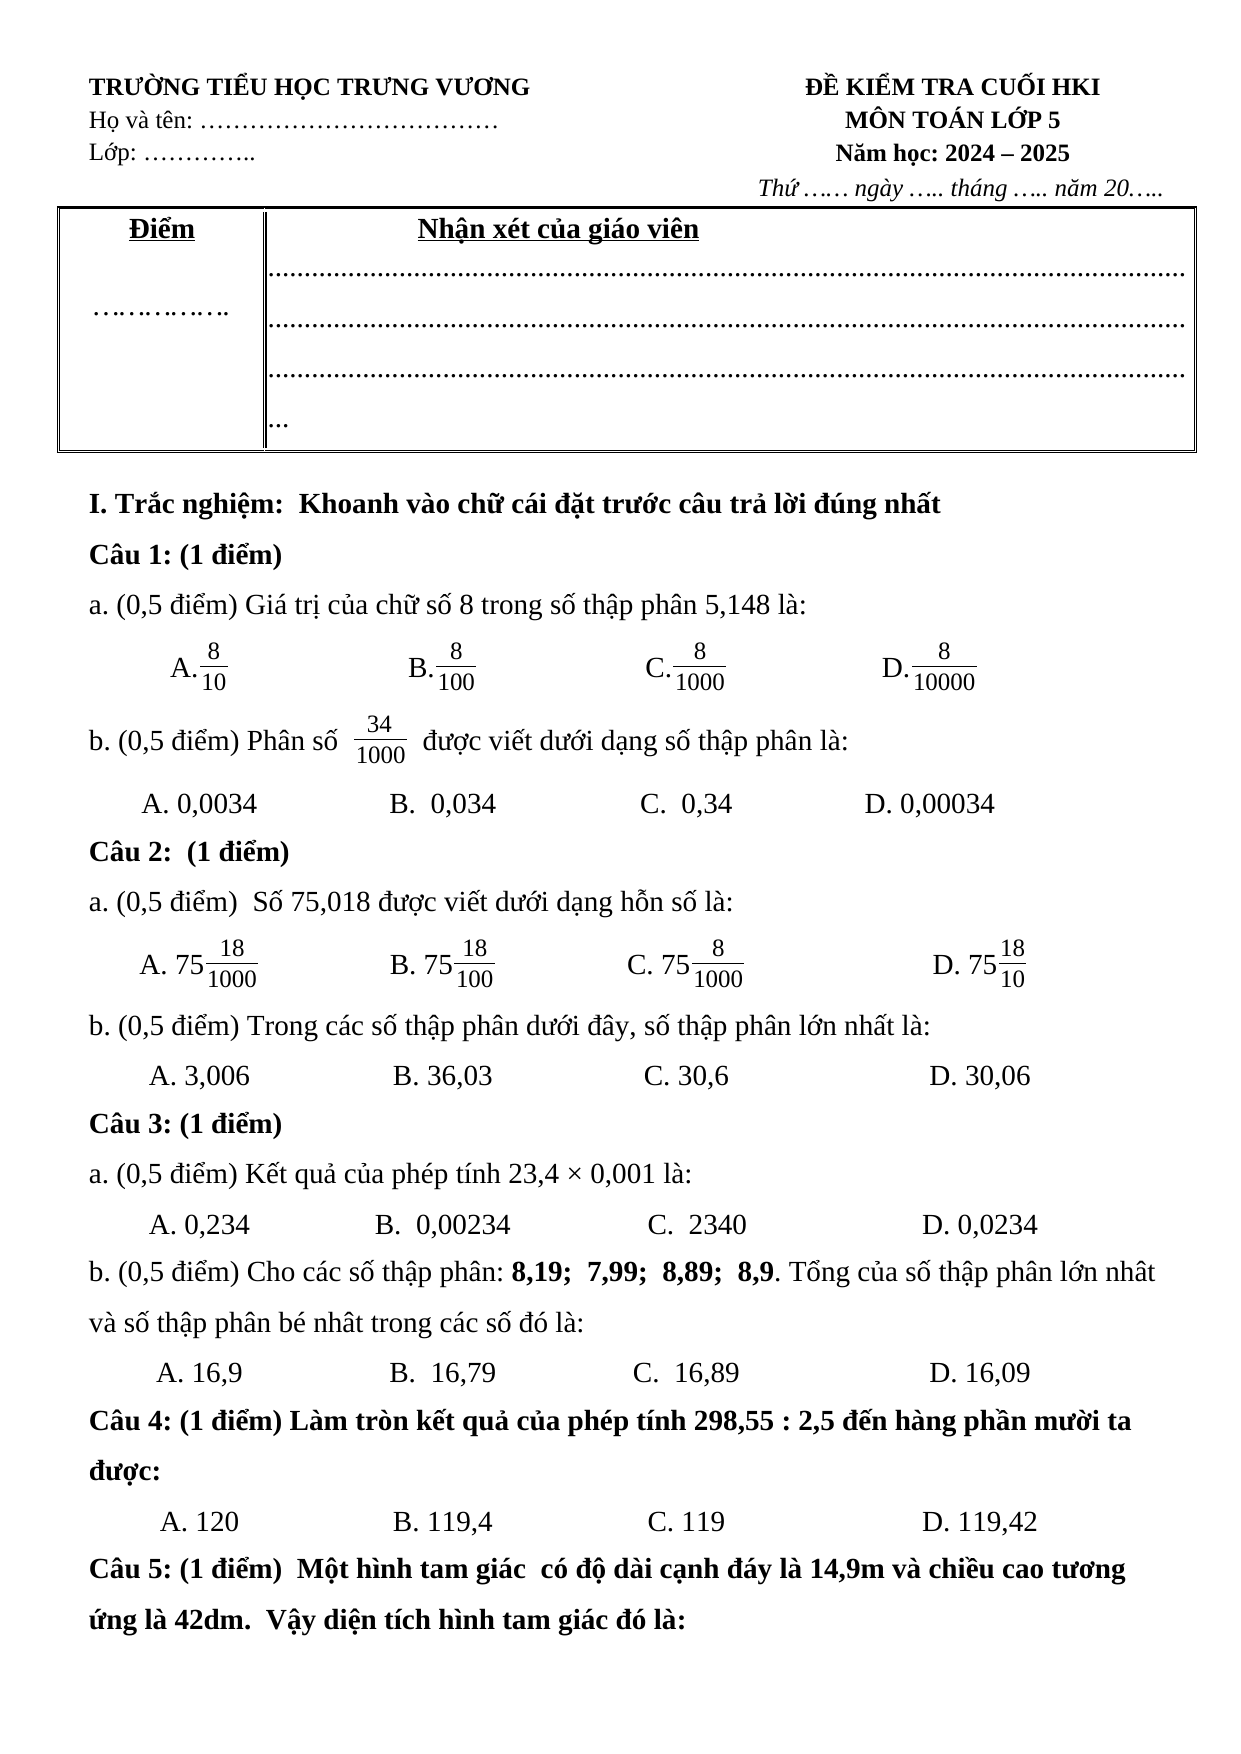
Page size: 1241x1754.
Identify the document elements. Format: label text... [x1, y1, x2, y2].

text b. (0,5 điểm) Phân số được viết dưới dạng số thập phân là: [89, 711, 1163, 769]
text b. (0,5 điểm) Cho các số thập phân: 8,19; 7,99; 8,89; 8,9. Tổng của số thập phân lớn nhât và số thập phân bé nhât trong các số đó là: [89, 1254, 1163, 1338]
table_header A. 16,9 [78, 1355, 321, 1403]
table_header D. 30,06 [808, 1058, 1152, 1106]
table_header A. 0,234 [78, 1207, 321, 1254]
table_header C. 16,89 [564, 1355, 808, 1403]
text b. (0,5 điểm) Trong các số thập phân dưới đây, số thập phân lớn nhất là: [89, 1008, 1163, 1042]
table_header C. 30,6 [564, 1058, 808, 1106]
table_header D. 16,09 [808, 1355, 1152, 1403]
text a. (0,5 điểm) Giá trị của chữ số 8 trong số thập phân 5,148 là: [89, 587, 1163, 621]
table_header C. 2340 [564, 1207, 808, 1254]
text I. Trắc nghiệm: Khoanh vào chữ cái đặt trước câu trả lời đúng nhất [89, 486, 1163, 520]
table_header D. 75 [808, 935, 1152, 1008]
table_header D. 119,42 [808, 1504, 1152, 1551]
text Câu 3: (1 điểm) [89, 1106, 1163, 1140]
table_header D. 0,0234 [808, 1207, 1152, 1254]
table_header B. 16,79 [321, 1355, 564, 1403]
table_header A. 120 [78, 1504, 321, 1551]
table_header Nhận xét của giáo viên ............................................................................................................................................................................................................................................................................................................................................................................................. [265, 209, 1194, 450]
text Thứ …… ngày ….. tháng ….. năm 20….. [89, 173, 1163, 202]
table_header TRƯỜNG TIỂU HỌC TRƯNG VƯƠNG Họ và tên: ……………………………… Lớp: ………….. [87, 71, 740, 173]
table_header ĐỀ KIỂM TRA CUỐI HKI MÔN TOÁN LỚP 5 Năm học: 2024 – 2025 [740, 71, 1165, 173]
table_header B. 119,4 [321, 1504, 564, 1551]
table_header C. [564, 638, 808, 711]
table_header Điểm ……………. [60, 208, 265, 450]
table_header B. 0,034 [321, 786, 564, 834]
table_header C. 119 [564, 1504, 808, 1551]
table_header A. 0,0034 [78, 786, 321, 834]
text a. (0,5 điểm) Số 75,018 được viết dưới dạng hỗn số là: [89, 884, 1163, 918]
text Câu 1: (1 điểm) [89, 537, 1163, 570]
table_header A. 3,006 [78, 1058, 321, 1106]
table_header B. 75 [321, 935, 564, 1008]
text Câu 4: (1 điểm) Làm tròn kết quả của phép tính 298,55 : 2,5 đến hàng phần mười ta được: [89, 1403, 1163, 1487]
table_header C. 0,34 [564, 786, 808, 834]
text Câu 5: (1 điểm) Một hình tam giác có độ dài cạnh đáy là 14,9m và chiều cao tương ứng là 42dm. Vậy diện tích hình tam giác đó là: [89, 1551, 1163, 1635]
table_header A. 75 [78, 935, 321, 1008]
table_header D. [808, 638, 1051, 711]
table_header B. [321, 638, 564, 711]
text Câu 2: (1 điểm) [89, 834, 1163, 868]
table_header D. 0,00034 [808, 786, 1051, 834]
text a. (0,5 điểm) Kết quả của phép tính 23,4 × 0,001 là: [89, 1156, 1163, 1190]
table_header A. [78, 638, 321, 711]
table_header B. 0,00234 [321, 1207, 564, 1254]
table_header B. 36,03 [321, 1058, 564, 1106]
table_header C. 75 [564, 935, 808, 1008]
